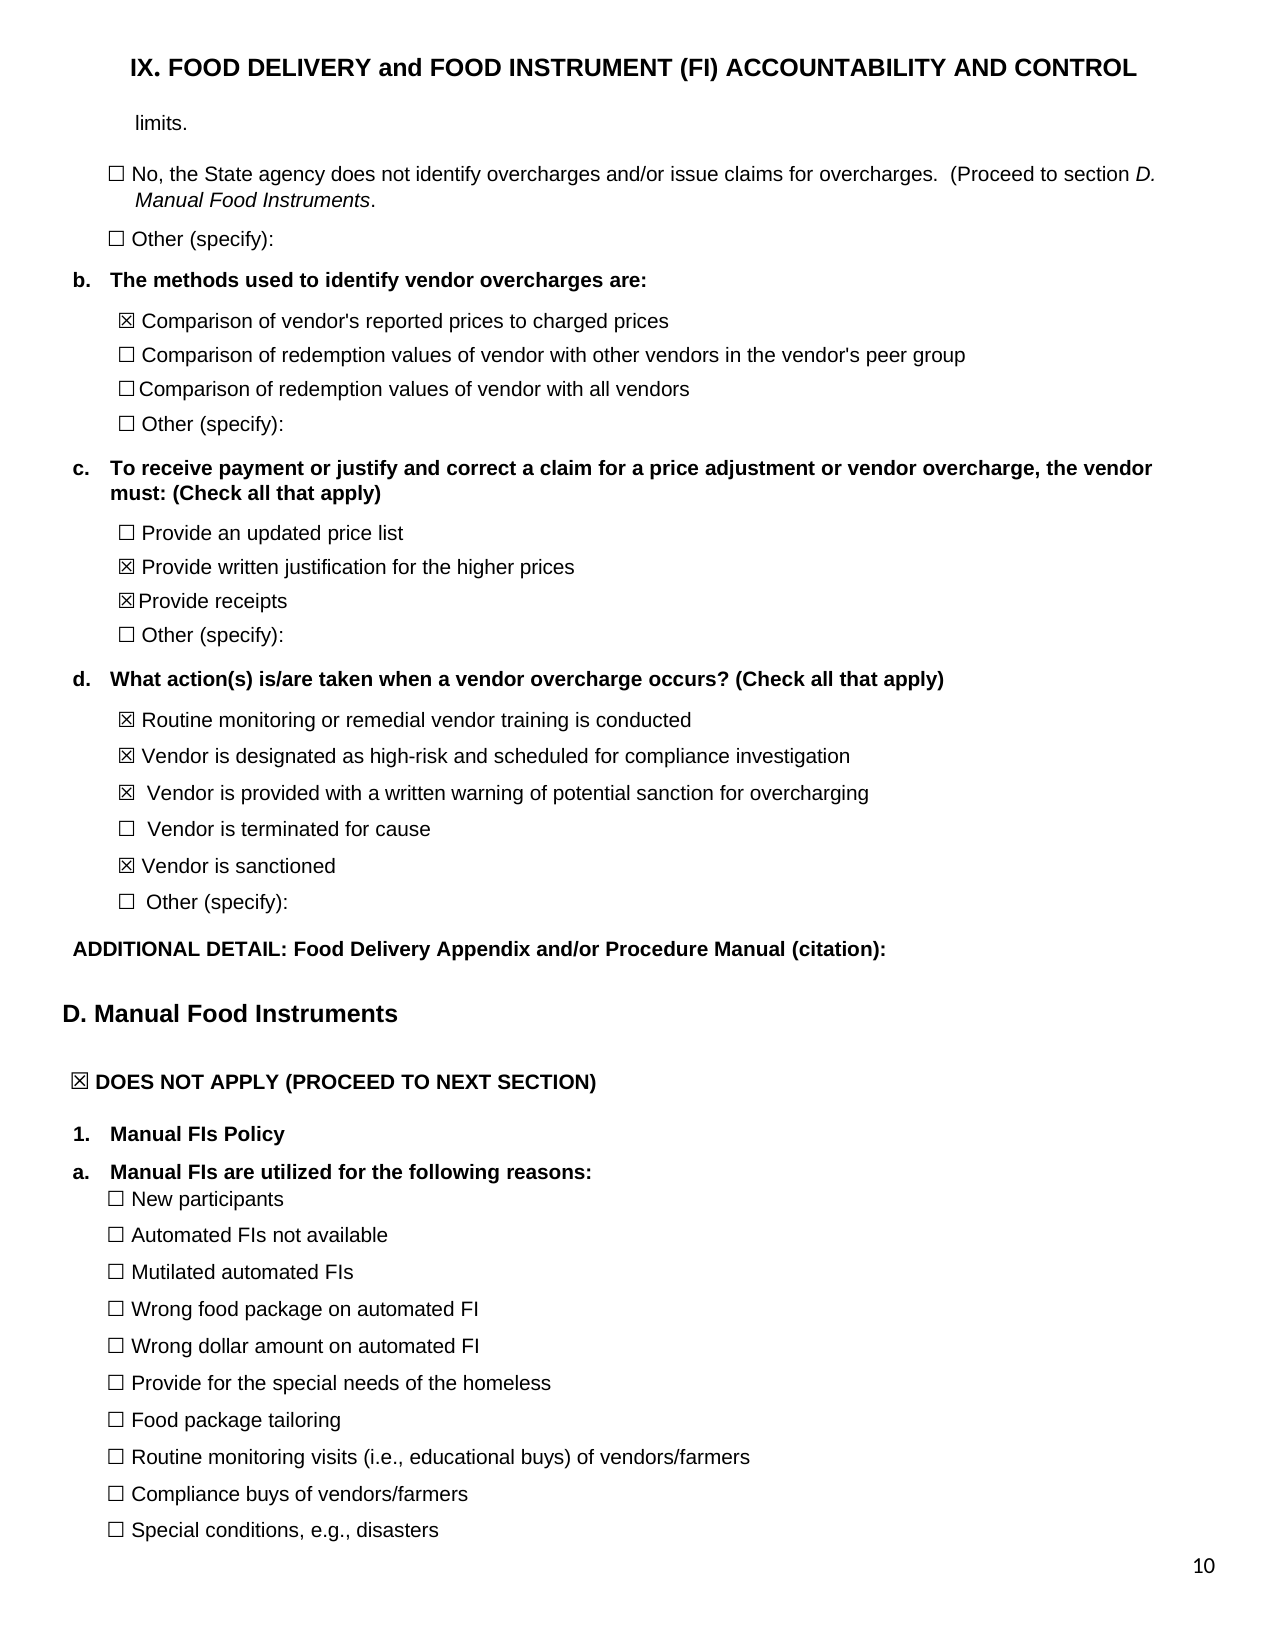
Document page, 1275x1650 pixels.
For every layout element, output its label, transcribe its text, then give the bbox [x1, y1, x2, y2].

list Manual FIs are utilized for the following reasons: [72, 1160, 1215, 1184]
text Provide written justification for the higher prices [117, 552, 617, 580]
text Comparison of redemption values of vendor with all vendors [117, 374, 1023, 403]
list The methods used to identify vendor overcharges are: [72, 268, 1215, 292]
text Other (specify): [117, 409, 1215, 437]
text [107, 111, 1197, 134]
text Provide for the special needs of the homeless [106, 1368, 1059, 1396]
text Routine monitoring visits (i.e., educational buys) of vendors/farmers [106, 1442, 1059, 1470]
text Vendor is provided with a written warning of potential sanction for overcharging Vendor is terminated for cause [117, 778, 892, 843]
text Wrong food package on automated FI [106, 1294, 1059, 1323]
text Vendor is designated as high-risk and scheduled for compliance investigation [117, 742, 892, 770]
text Provide an updated price list [117, 518, 1215, 546]
text Other (specify): [107, 224, 1215, 253]
text Special conditions, e.g., disasters [106, 1516, 1059, 1544]
text No, the State agency does not identify overcharges and/or issue claims for overcharges. (Proceed to section D. Manual Food Instruments. [107, 159, 1198, 212]
text Routine monitoring or remedial vendor training is conducted [117, 705, 1215, 733]
text Vendor is sanctioned Other (specify): [117, 851, 358, 915]
text Wrong dollar amount on automated FI [106, 1331, 1059, 1359]
text Provide receipts [117, 586, 617, 614]
list To receive payment or justify and correct a claim for a price adjustment or vendor overcharge, the vendor must: (Check all that apply) [72, 456, 1161, 504]
text Other (specify): [117, 620, 1215, 649]
subtitle D. Manual Food Instruments [62, 999, 1215, 1027]
text Comparison of redemption values of vendor with other vendors in the vendor's peer group [117, 340, 1023, 369]
list Manual FIs Policy [73, 1122, 1215, 1146]
text Automated FIs not available [106, 1221, 1059, 1249]
text DOES NOT APPLY (PROCEED TO NEXT SECTION) [60, 1065, 1215, 1096]
text Mutilated automated FIs [106, 1257, 1059, 1286]
list What action(s) is/are taken when a vendor overcharge occurs? (Check all that apply) [72, 667, 1215, 691]
text Comparison of vendor's reported prices to charged prices [117, 306, 1215, 335]
text ADDITIONAL DETAIL: Food Delivery Appendix and/or Procedure Manual (citation): [72, 937, 1215, 961]
text Food package tailoring [106, 1405, 1059, 1433]
text New participants [106, 1184, 1059, 1212]
text Compliance buys of vendors/farmers [106, 1479, 1059, 1507]
